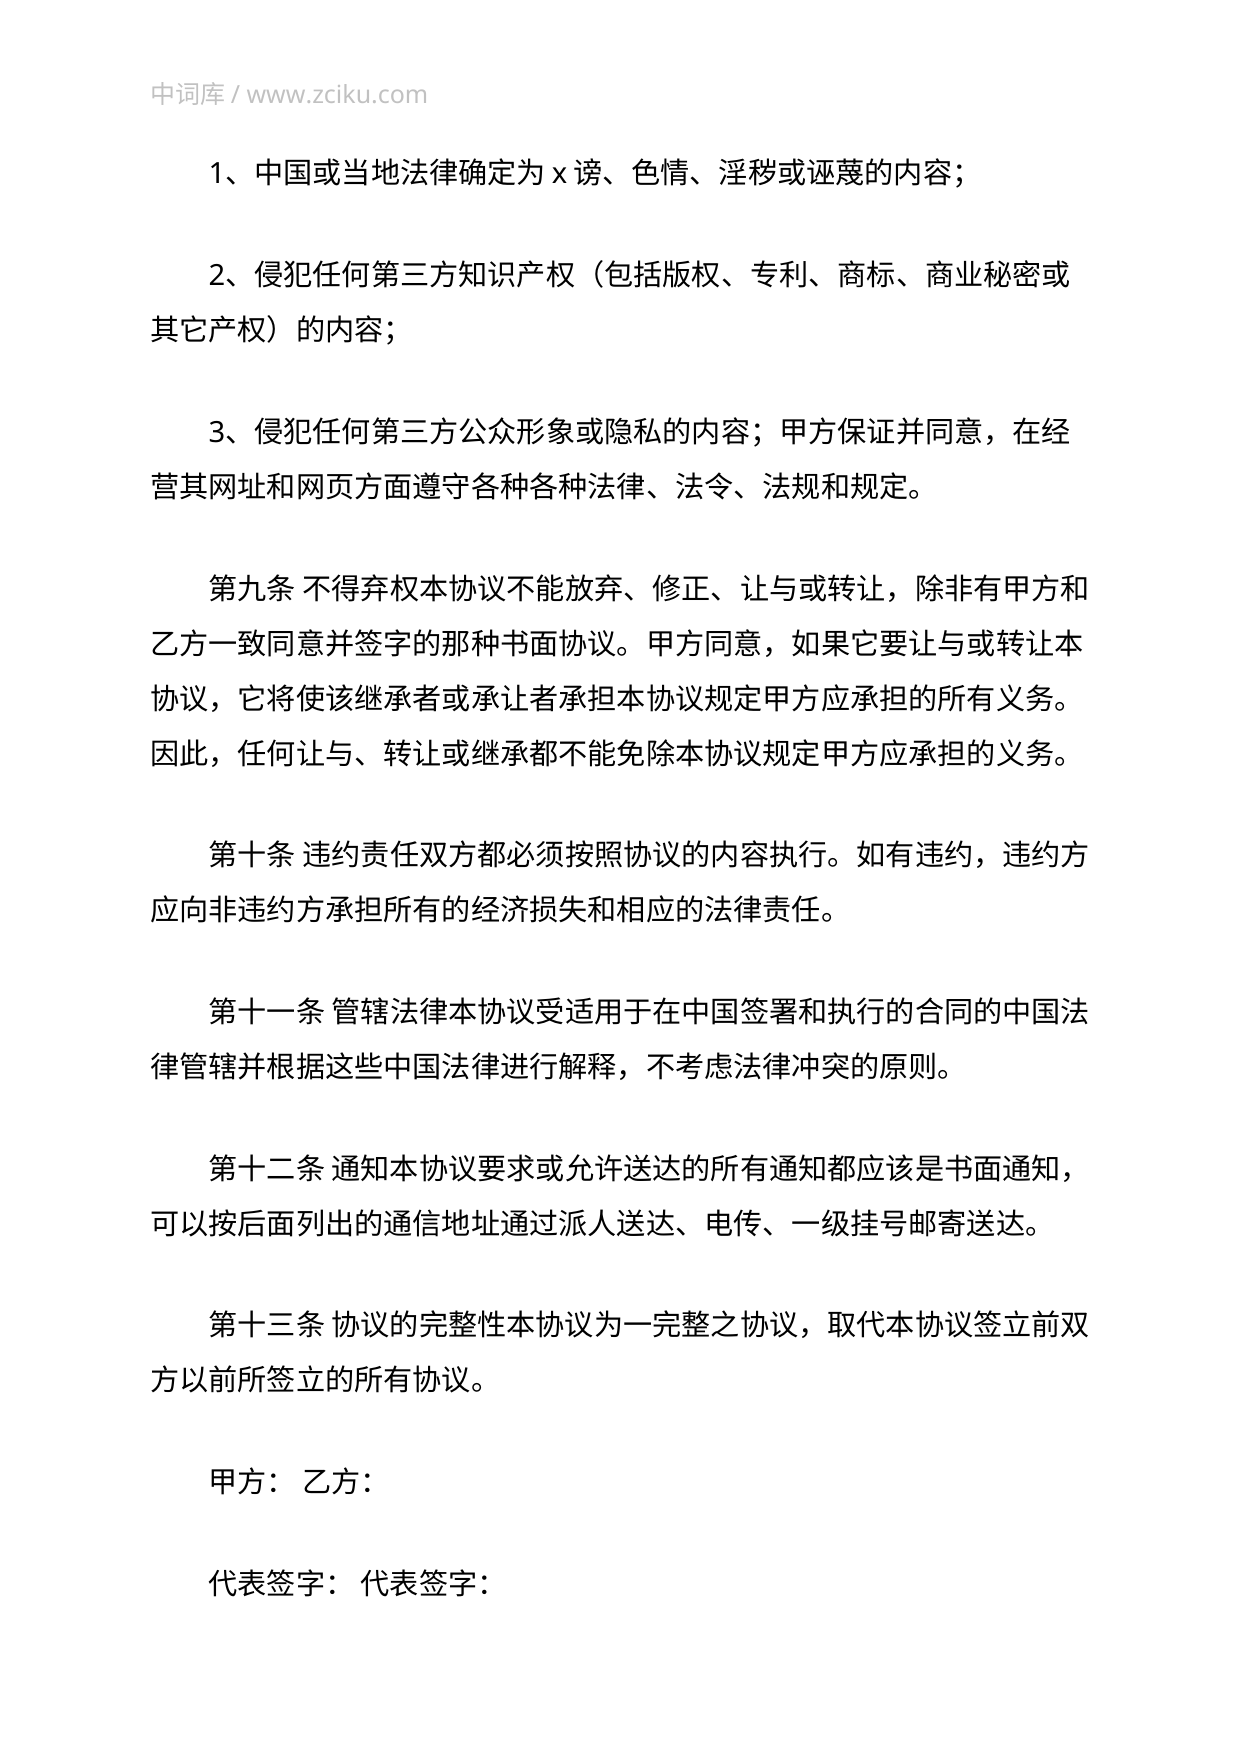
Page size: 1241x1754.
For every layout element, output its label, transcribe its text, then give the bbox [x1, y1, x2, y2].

text 甲方： 乙方： [150, 1459, 1090, 1501]
text 代表签字： 代表签字： [150, 1560, 1090, 1603]
text 1、中国或当地法律确定为x谤、色情、淫秽或诬蔑的内容； [150, 150, 1090, 192]
text 第十一条 管辖法律本协议受适用于在中国签署和执行的合同的中国法律管辖并根据这些中国法律进行解释，不考虑法律冲突的原则。 [150, 989, 1090, 1086]
text 3、侵犯任何第三方公众形象或隐私的内容；甲方保证并同意，在经营其网址和网页方面遵守各种各种法律、法令、法规和规定。 [150, 409, 1090, 506]
text 2、侵犯任何第三方知识产权（包括版权、专利、商标、商业秘密或其它产权）的内容； [150, 252, 1090, 349]
text 第十条 违约责任双方都必须按照协议的内容执行。如有违约，违约方应向非违约方承担所有的经济损失和相应的法律责任。 [150, 832, 1090, 929]
text 第十三条 协议的完整性本协议为一完整之协议，取代本协议签立前双方以前所签立的所有协议。 [150, 1302, 1090, 1399]
text 第九条 不得弃权本协议不能放弃、修正、让与或转让，除非有甲方和乙方一致同意并签字的那种书面协议。甲方同意，如果它要让与或转让本协议，它将使该继承者或承让者承担本协议规定甲方应承担的所有义务。因此，任何让与、转让或继承都不能免除本协议规定甲方应承担的义务。 [150, 566, 1090, 772]
text 第十二条 通知本协议要求或允许送达的所有通知都应该是书面通知，可以按后面列出的通信地址通过派人送达、电传、一级挂号邮寄送达。 [150, 1145, 1090, 1242]
